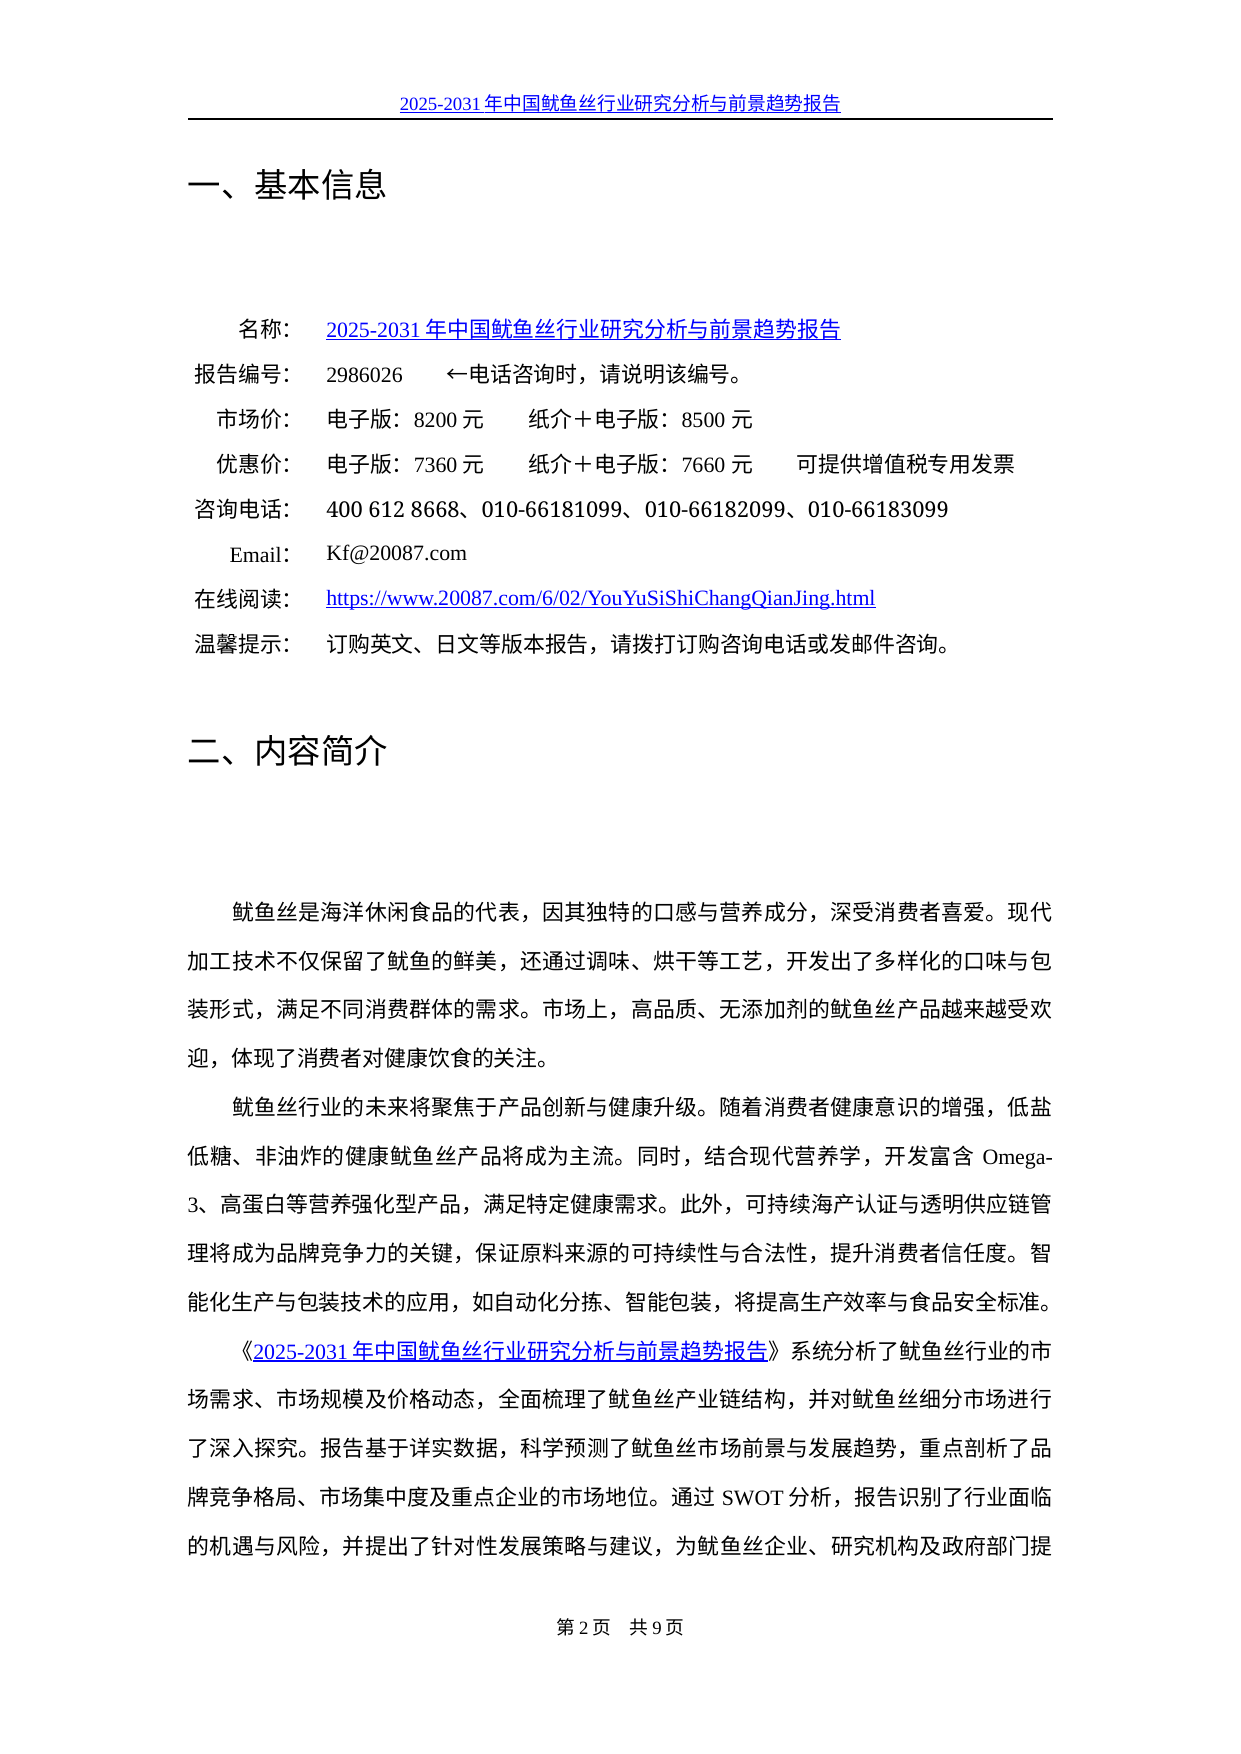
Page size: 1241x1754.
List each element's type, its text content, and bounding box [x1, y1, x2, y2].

table_cell 咨询电话： [167, 492, 315, 537]
table_header 2025-2031年中国鱿鱼丝行业研究分析与前景趋势报告 [315, 312, 1073, 357]
title 一、基本信息 [187, 150, 1053, 215]
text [187, 894, 1053, 1561]
table_cell [315, 582, 1073, 627]
table_cell 电子版：8200 元 纸介＋电子版：8500 元 [315, 402, 1073, 447]
table_cell 报告编号： [167, 357, 315, 402]
table_cell Email： [167, 537, 315, 582]
table_cell Kf@20087.com [315, 537, 1073, 582]
table_cell 2986026 ←电话咨询时，请说明该编号。 [315, 357, 1073, 402]
table_cell 400 612 8668、010-66181099、010-66182099、010-66183099 [315, 492, 1073, 537]
table_cell 温馨提示： [167, 627, 315, 672]
title 二、内容简介 [187, 717, 1053, 782]
table_cell 订购英文、日文等版本报告，请拨打订购咨询电话或发邮件咨询。 [315, 627, 1073, 672]
table_header 名称： [167, 312, 315, 357]
table_cell 电子版：7360 元 纸介＋电子版：7660 元 可提供增值税专用发票 [315, 447, 1073, 492]
table_cell 市场价： [167, 402, 315, 447]
table_cell 在线阅读： [167, 582, 315, 627]
table_cell 优惠价： [167, 447, 315, 492]
